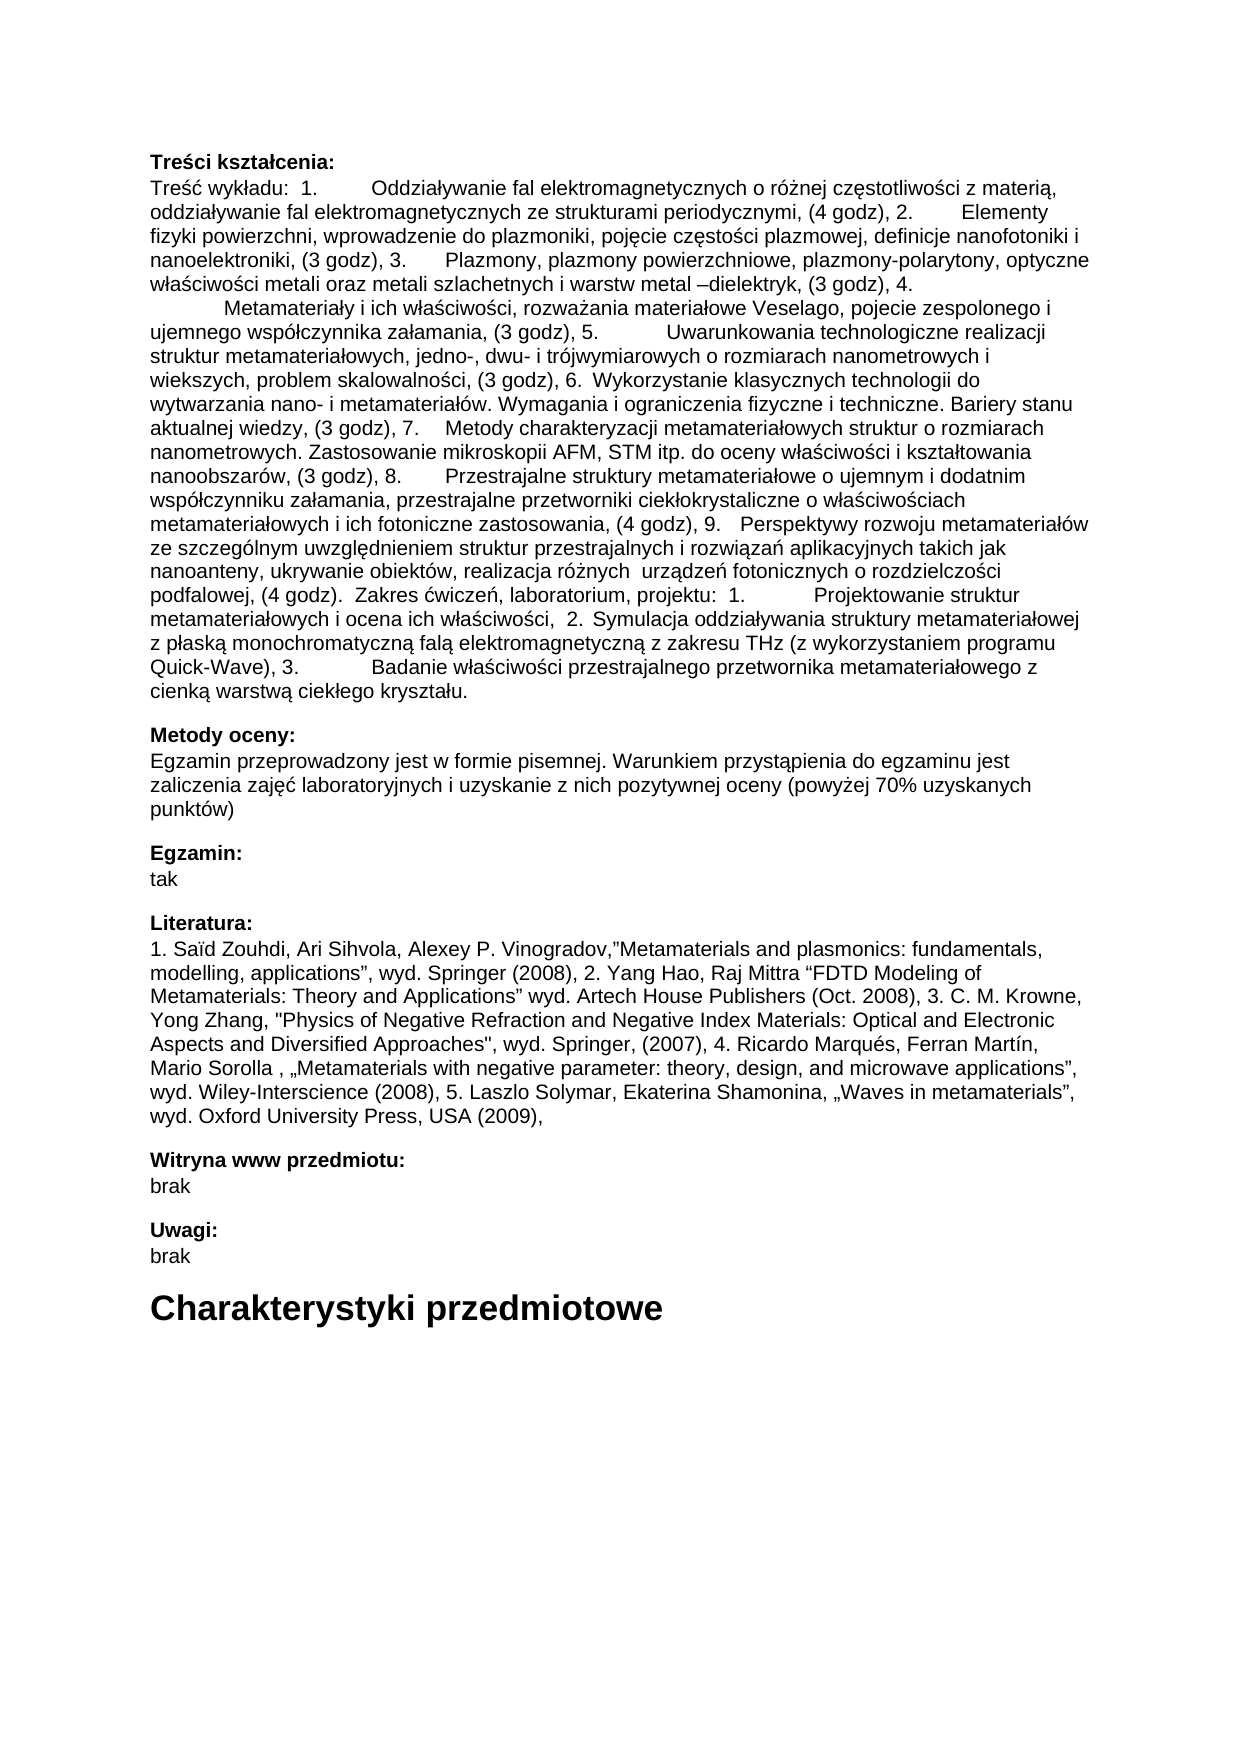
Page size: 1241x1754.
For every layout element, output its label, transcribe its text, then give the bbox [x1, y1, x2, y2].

text Egzamin: [150, 841, 1090, 864]
text Literatura: [150, 910, 1090, 934]
text brak [150, 1244, 1090, 1268]
text tak [150, 867, 1090, 891]
text Witryna www przedmiotu: [150, 1148, 1090, 1172]
text Uwagi: [150, 1218, 1090, 1242]
text brak [150, 1174, 1090, 1198]
subtitle Charakterystyki przedmiotowe [150, 1287, 1090, 1328]
text Treść wykładu: 1. Oddziaływanie fal elektromagnetycznych o różnej częstotliwości z materią, oddziaływanie fal elektromagnetycznych ze strukturami periodycznymi, (4 godz), 2. Elementy fizyki powierzchni, wprowadzenie do plazmoniki, pojęcie częstości plazmowej, definicje nanofotoniki i nanoelektroniki, (3 godz), 3. Plazmony, plazmony powierzchniowe, plazmony-polarytony, optyczne właściwości metali oraz metali szlachetnych i warstw metal –dielektryk, (3 godz), 4. Metamateriały i ich właściwości, rozważania materiałowe Veselago, pojecie zespolonego i ujemnego współczynnika załamania, (3 godz), 5. Uwarunkowania technologiczne realizacji struktur metamateriałowych, jedno-, dwu- i trójwymiarowych o rozmiarach nanometrowych i wiekszych, problem skalowalności, (3 godz), 6. Wykorzystanie klasycznych technologii do wytwarzania nano- i metamateriałów. Wymagania i ograniczenia fizyczne i techniczne. Bariery stanu aktualnej wiedzy, (3 godz), 7. Metody charakteryzacji metamateriałowych struktur o rozmiarach nanometrowych. Zastosowanie mikroskopii AFM, STM itp. do oceny właściwości i kształtowania nanoobszarów, (3 godz), 8. Przestrajalne struktury metamateriałowe o ujemnym i dodatnim współczynniku załamania, przestrajalne przetworniki ciekłokrystaliczne o właściwościach metamateriałowych i ich fotoniczne zastosowania, (4 godz), 9. Perspektywy rozwoju metamateriałów ze szczególnym uwzględnieniem struktur przestrajalnych i rozwiązań aplikacyjnych takich jak nanoanteny, ukrywanie obiektów, realizacja różnych urządzeń fotonicznych o rozdzielczości podfalowej, (4 godz). Zakres ćwiczeń, laboratorium, projektu: 1. Projektowanie struktur metamateriałowych i ocena ich właściwości, 2. Symulacja oddziaływania struktury metamateriałowej z płaską monochromatyczną falą elektromagnetyczną z zakresu THz (z wykorzystaniem programu Quick-Wave), 3. Badanie właściwości przestrajalnego przetwornika metamateriałowego z cienką warstwą ciekłego kryształu. [150, 176, 1090, 703]
text 1. Saïd Zouhdi, Ari Sihvola, Alexey P. Vinogradov,”Metamaterials and plasmonics: fundamentals, modelling, applications”, wyd. Springer (2008), 2. Yang Hao, Raj Mittra “FDTD Modeling of Metamaterials: Theory and Applications” wyd. Artech House Publishers (Oct. 2008), 3. C. M. Krowne, Yong Zhang, "Physics of Negative Refraction and Negative Index Materials: Optical and Electronic Aspects and Diversified Approaches", wyd. Springer, (2007), 4. Ricardo Marqués, Ferran Martín, Mario Sorolla , „Metamaterials with negative parameter: theory, design, and microwave applications”, wyd. Wiley-Interscience (2008), 5. Laszlo Solymar, Ekaterina Shamonina, „Waves in metamaterials”, wyd. Oxford University Press, USA (2009), [150, 936, 1090, 1128]
text Treści kształcenia: [150, 150, 1090, 174]
text Metody oceny: [150, 723, 1090, 747]
text Egzamin przeprowadzony jest w formie pisemnej. Warunkiem przystąpienia do egzaminu jest zaliczenia zajęć laboratoryjnych i uzyskanie z nich pozytywnej oceny (powyżej 70% uzyskanych punktów) [150, 749, 1090, 821]
